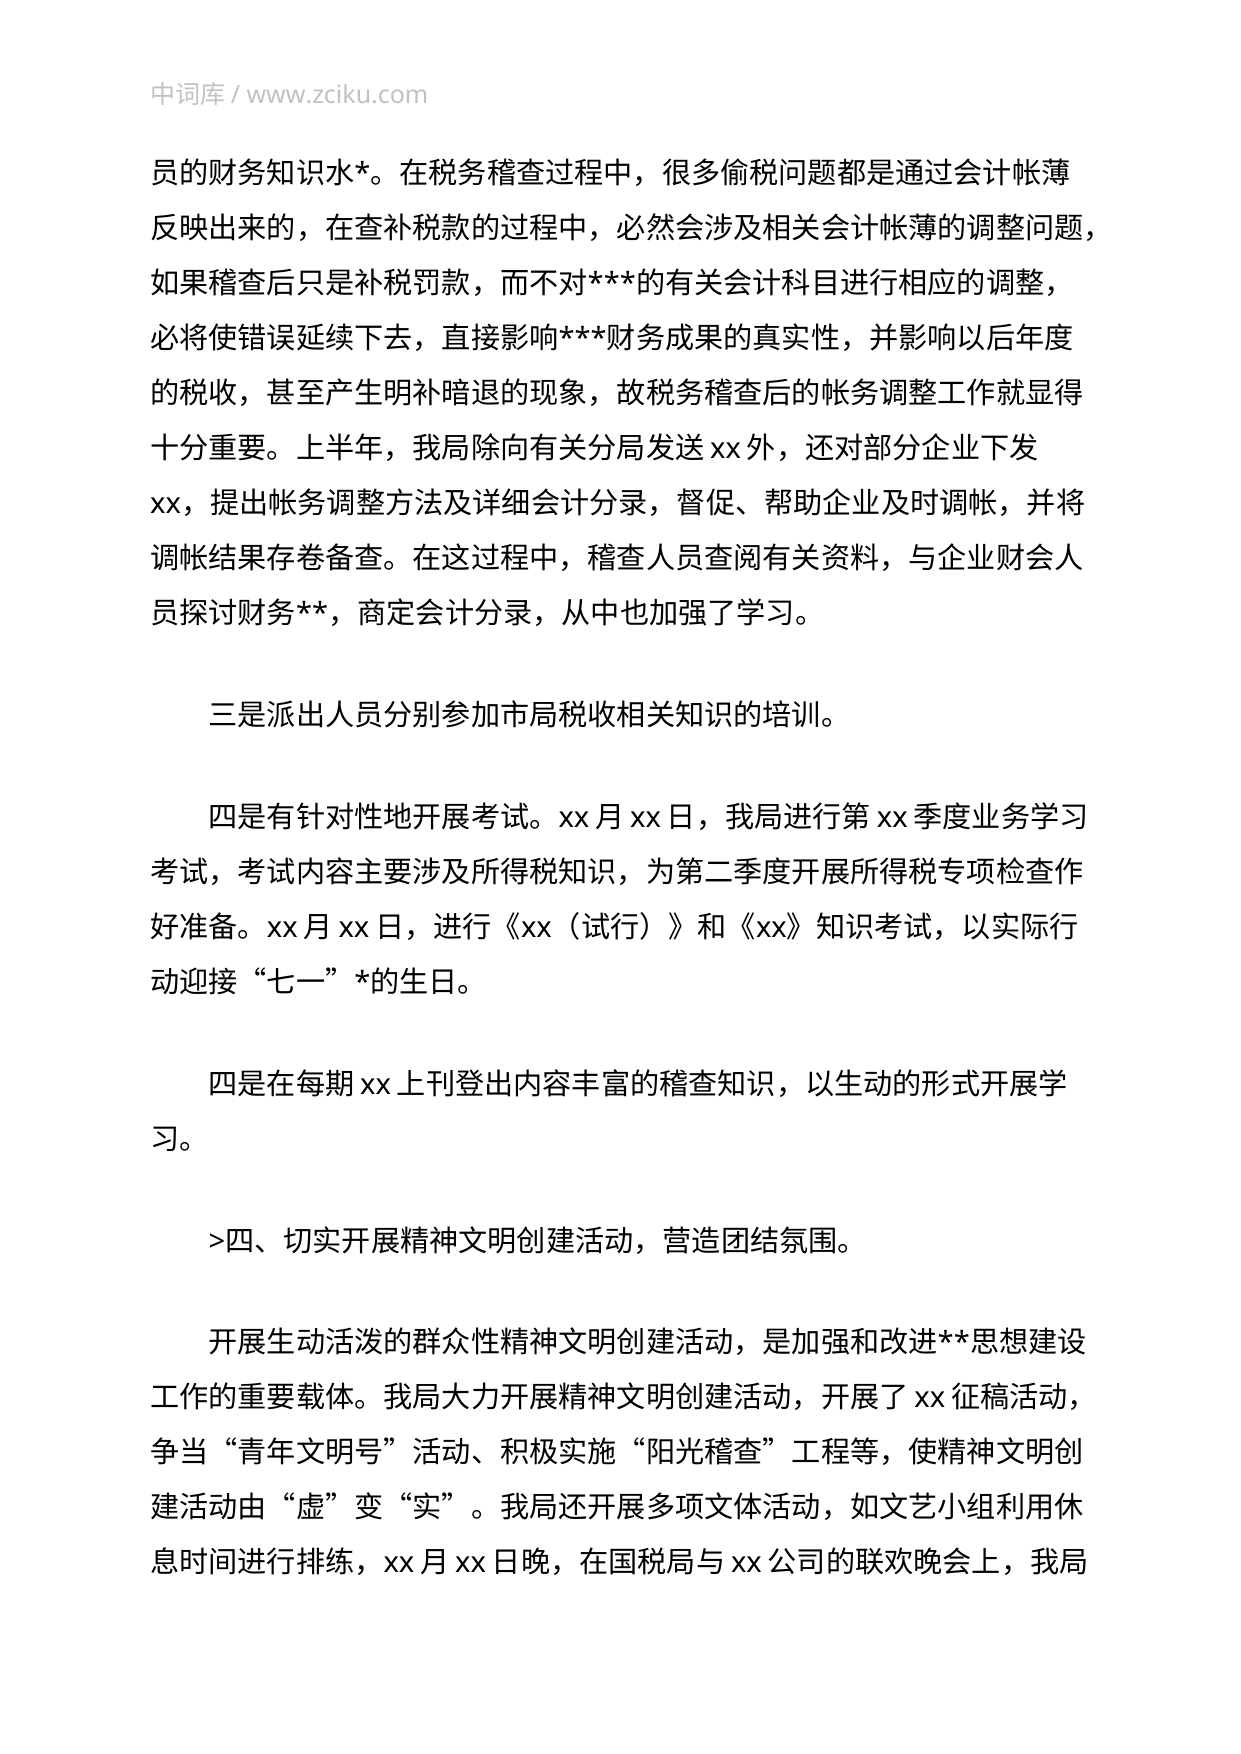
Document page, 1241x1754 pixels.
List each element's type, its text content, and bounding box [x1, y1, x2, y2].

text >四、切实开展精神文明创建活动，营造团结氛围。 [150, 1217, 1090, 1259]
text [150, 1319, 1090, 1581]
text 三是派出人员分别参加市局税收相关知识的培训。 [150, 692, 1090, 734]
text 四是在每期xx上刊登出内容丰富的稽查知识，以生动的形式开展学习。 [150, 1060, 1090, 1158]
text 四是有针对性地开展考试。xx月xx日，我局进行第xx季度业务学习考试，考试内容主要涉及所得税知识，为第二季度开展所得税专项检查作好准备。xx月xx日，进行《xx（试行）》和《xx》知识考试，以实际行动迎接“七一”*的生日。 [150, 793, 1090, 1001]
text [150, 150, 1090, 632]
